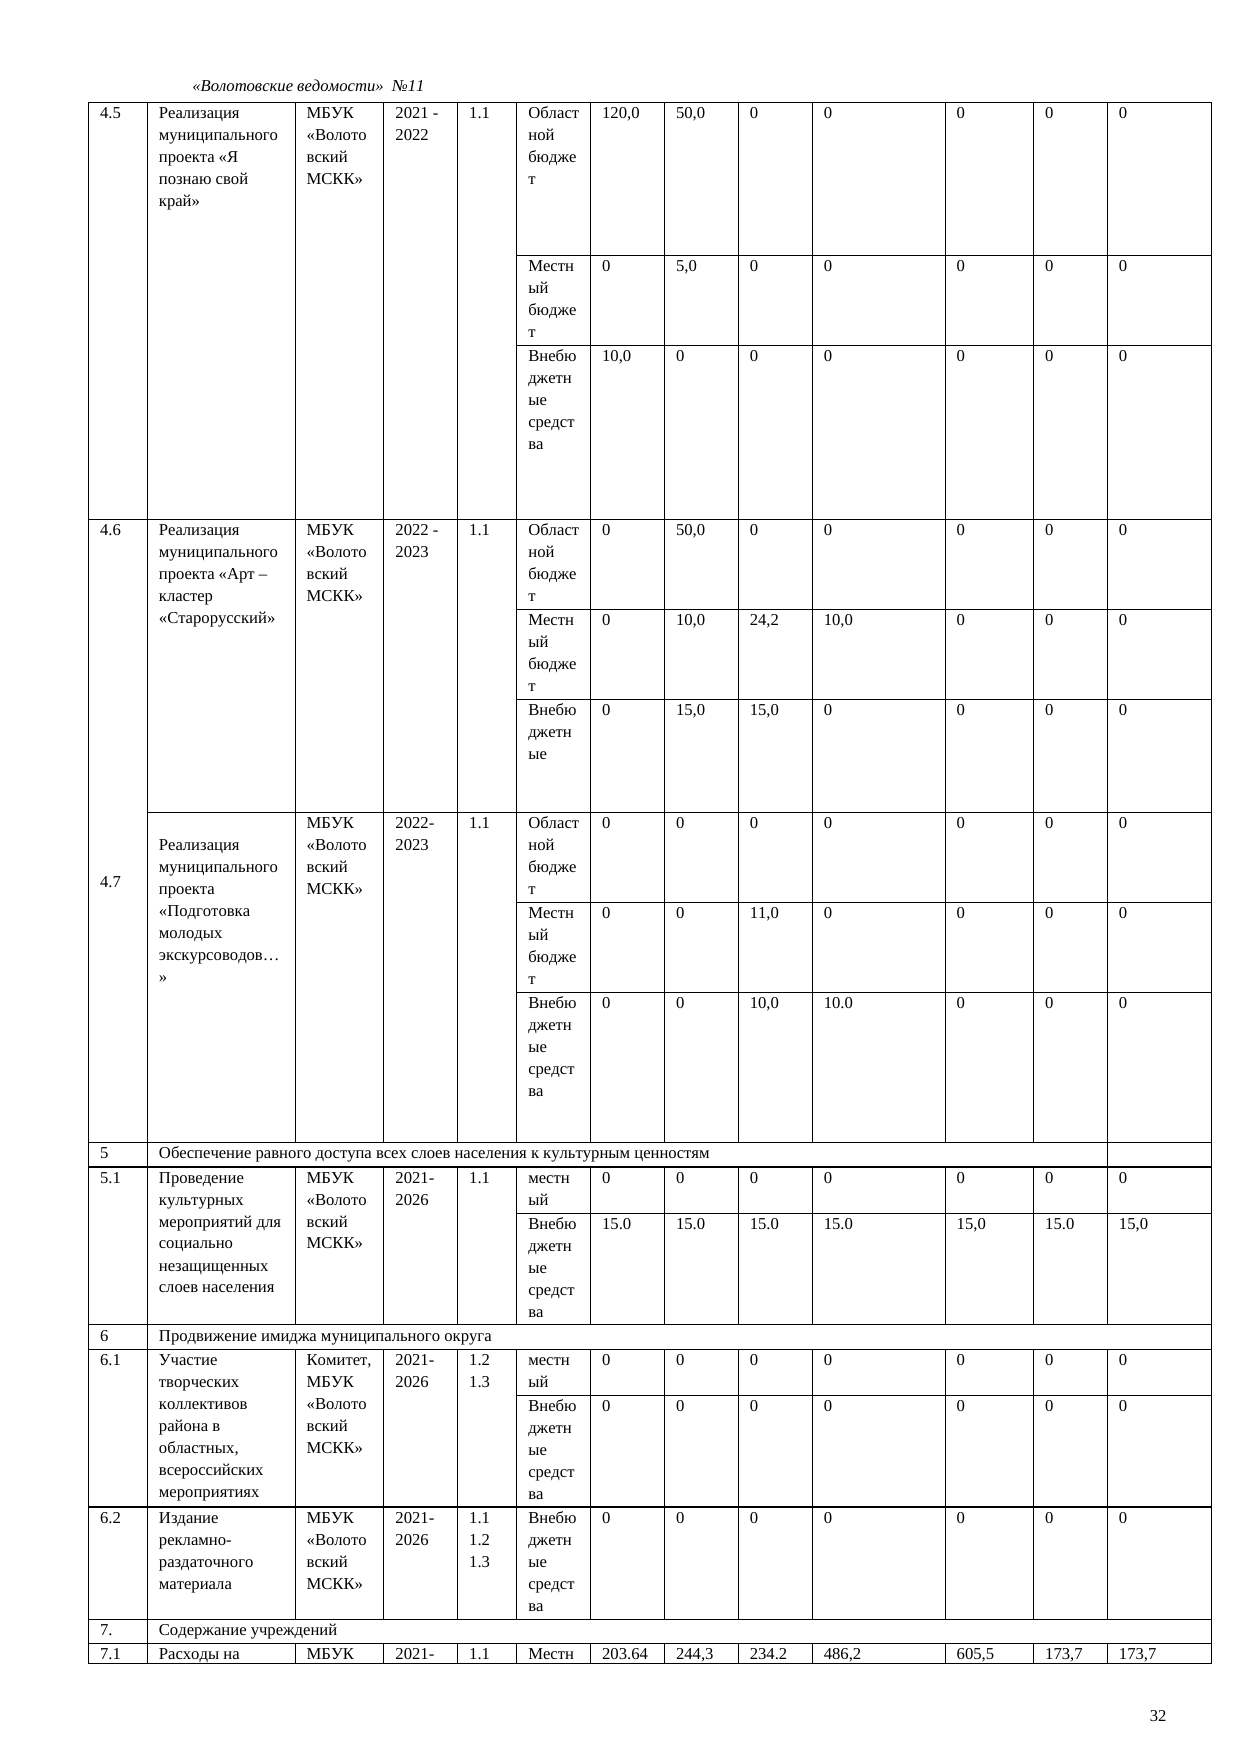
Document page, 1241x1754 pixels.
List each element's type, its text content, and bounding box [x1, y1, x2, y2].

table_cell 0 [1108, 813, 1211, 902]
table_cell 0 [813, 903, 945, 992]
table_cell 0 [739, 813, 812, 902]
table_cell 15,0 [665, 700, 738, 812]
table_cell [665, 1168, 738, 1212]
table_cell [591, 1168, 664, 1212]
table_cell 2022 - 2023 [384, 520, 457, 812]
table_cell 50,0 [665, 520, 738, 609]
table_cell Реализация муниципального проекта «Арт – кластер «Старорусский» [148, 520, 295, 812]
table_cell 1.1 [458, 520, 516, 812]
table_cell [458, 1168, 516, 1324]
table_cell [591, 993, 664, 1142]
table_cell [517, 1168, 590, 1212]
table_cell 0 [665, 813, 738, 902]
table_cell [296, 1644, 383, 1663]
table_cell 0 [1034, 903, 1107, 992]
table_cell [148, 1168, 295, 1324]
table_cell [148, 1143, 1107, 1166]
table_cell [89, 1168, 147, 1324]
table_cell 5,0 [665, 256, 738, 345]
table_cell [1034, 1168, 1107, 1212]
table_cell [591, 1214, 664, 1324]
table_cell 24,2 [739, 610, 812, 699]
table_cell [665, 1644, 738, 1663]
table_cell МБУК «Волотовский МСКК» [296, 520, 383, 812]
table_cell 0 [1108, 700, 1211, 812]
table_cell 11,0 [739, 903, 812, 992]
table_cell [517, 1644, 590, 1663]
table_cell Внебюджетные [517, 700, 590, 812]
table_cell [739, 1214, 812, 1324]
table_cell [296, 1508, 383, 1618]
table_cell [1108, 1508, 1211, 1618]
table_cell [296, 103, 383, 519]
table_cell 1.1 [458, 813, 516, 1142]
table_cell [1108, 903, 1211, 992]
table_cell Областной бюджет [517, 520, 590, 609]
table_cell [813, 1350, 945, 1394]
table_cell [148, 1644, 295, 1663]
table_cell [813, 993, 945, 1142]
table_cell Областной бюджет [517, 813, 590, 902]
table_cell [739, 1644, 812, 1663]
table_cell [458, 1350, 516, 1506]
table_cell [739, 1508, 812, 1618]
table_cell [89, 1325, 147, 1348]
table_cell 0 [946, 103, 1033, 255]
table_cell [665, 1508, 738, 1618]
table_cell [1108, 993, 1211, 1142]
table_cell 0 [739, 103, 812, 255]
table_cell 0 [1034, 813, 1107, 902]
table_cell 0 [739, 256, 812, 345]
table_cell 0 [1034, 520, 1107, 609]
table_cell Областной бюджет [517, 103, 590, 255]
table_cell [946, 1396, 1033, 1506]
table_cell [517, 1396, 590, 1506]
table_cell 0 [946, 520, 1033, 609]
table_cell 0 [1034, 700, 1107, 812]
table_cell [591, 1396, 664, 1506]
table_cell 0 [813, 700, 945, 812]
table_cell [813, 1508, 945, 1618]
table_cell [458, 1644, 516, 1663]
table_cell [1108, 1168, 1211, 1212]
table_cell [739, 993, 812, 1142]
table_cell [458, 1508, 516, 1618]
table_cell 10,0 [665, 610, 738, 699]
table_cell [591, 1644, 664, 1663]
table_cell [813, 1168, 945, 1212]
table_cell 0 [591, 256, 664, 345]
table_cell МБУК «Волотовский МСКК» [296, 813, 383, 1142]
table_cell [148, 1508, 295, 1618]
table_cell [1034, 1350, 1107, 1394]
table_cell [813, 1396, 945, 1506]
table_cell 0 [591, 813, 664, 902]
table_cell 0 [946, 256, 1033, 345]
table_cell Местный бюджет [517, 256, 590, 345]
table_cell 0 [813, 103, 945, 255]
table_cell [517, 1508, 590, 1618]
table_cell 0 [1034, 346, 1107, 519]
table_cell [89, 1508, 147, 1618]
table_cell Местный бюджет [517, 903, 590, 992]
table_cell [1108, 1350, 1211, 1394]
table_cell 0 [1108, 610, 1211, 699]
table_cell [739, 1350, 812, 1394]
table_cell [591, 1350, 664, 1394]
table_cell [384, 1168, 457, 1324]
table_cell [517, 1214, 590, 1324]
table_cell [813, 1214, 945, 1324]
table_cell 0 [665, 903, 738, 992]
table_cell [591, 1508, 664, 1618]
table_cell Реализация муниципального проекта «Подготовка молодых экскурсоводов…» [148, 813, 295, 1142]
table_cell 0 [1108, 103, 1211, 255]
table_cell 0 [739, 346, 812, 519]
table_cell 50,0 [665, 103, 738, 255]
table_cell 0 [1108, 346, 1211, 519]
table_cell 2022-2023 [384, 813, 457, 1142]
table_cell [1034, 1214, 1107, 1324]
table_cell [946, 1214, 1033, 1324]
table_cell 10,0 [813, 610, 945, 699]
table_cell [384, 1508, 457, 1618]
table_cell 0 [813, 813, 945, 902]
table_cell 0 [1034, 103, 1107, 255]
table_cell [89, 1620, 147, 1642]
table_cell Реализация муниципального проекта «Я познаю свой край» [148, 103, 295, 519]
table_cell 10,0 [591, 346, 664, 519]
table_cell 0 [813, 346, 945, 519]
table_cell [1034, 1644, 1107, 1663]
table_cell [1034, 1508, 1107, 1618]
table_cell 0 [591, 903, 664, 992]
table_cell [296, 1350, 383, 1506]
table_cell 0 [1108, 520, 1211, 609]
table_cell 0 [1108, 256, 1211, 345]
table_cell 0 [946, 903, 1033, 992]
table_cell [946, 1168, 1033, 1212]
table_cell 0 [946, 813, 1033, 902]
table_cell 0 [946, 700, 1033, 812]
table_cell Местный бюджет [517, 610, 590, 699]
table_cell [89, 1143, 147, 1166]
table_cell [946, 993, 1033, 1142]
table_cell 0 [813, 256, 945, 345]
table_cell 0 [665, 346, 738, 519]
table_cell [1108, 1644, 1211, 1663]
table_cell 0 [1034, 256, 1107, 345]
table_cell 2021 - 2022 [384, 103, 457, 519]
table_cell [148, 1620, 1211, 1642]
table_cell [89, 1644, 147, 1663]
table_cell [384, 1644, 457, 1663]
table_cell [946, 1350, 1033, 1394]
table_cell 0 [946, 610, 1033, 699]
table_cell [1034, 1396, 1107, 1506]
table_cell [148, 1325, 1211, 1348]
table_cell 0 [946, 346, 1033, 519]
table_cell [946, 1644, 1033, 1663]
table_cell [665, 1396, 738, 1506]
table_cell 15,0 [739, 700, 812, 812]
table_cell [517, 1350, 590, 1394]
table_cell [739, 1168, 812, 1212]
table_cell 0 [813, 520, 945, 609]
table_cell 4.5 [89, 103, 147, 519]
table_cell 0 [591, 520, 664, 609]
table_cell 0 [739, 520, 812, 609]
table_cell 0 [591, 700, 664, 812]
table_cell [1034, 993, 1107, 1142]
table_cell 0 [1034, 610, 1107, 699]
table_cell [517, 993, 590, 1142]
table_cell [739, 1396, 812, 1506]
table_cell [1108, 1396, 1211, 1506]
table_cell Внебюджетные средства [517, 346, 590, 519]
table_cell 4.6 4.7 [89, 520, 147, 1142]
table_cell 0 [591, 610, 664, 699]
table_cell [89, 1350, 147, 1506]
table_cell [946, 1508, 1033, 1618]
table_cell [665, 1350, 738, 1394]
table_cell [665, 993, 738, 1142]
table_cell 120,0 [591, 103, 664, 255]
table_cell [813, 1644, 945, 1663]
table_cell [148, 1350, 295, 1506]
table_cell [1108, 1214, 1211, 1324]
table_cell 1.1 [458, 103, 516, 519]
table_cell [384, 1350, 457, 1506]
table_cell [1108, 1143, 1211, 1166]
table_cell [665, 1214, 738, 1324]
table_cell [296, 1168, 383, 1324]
